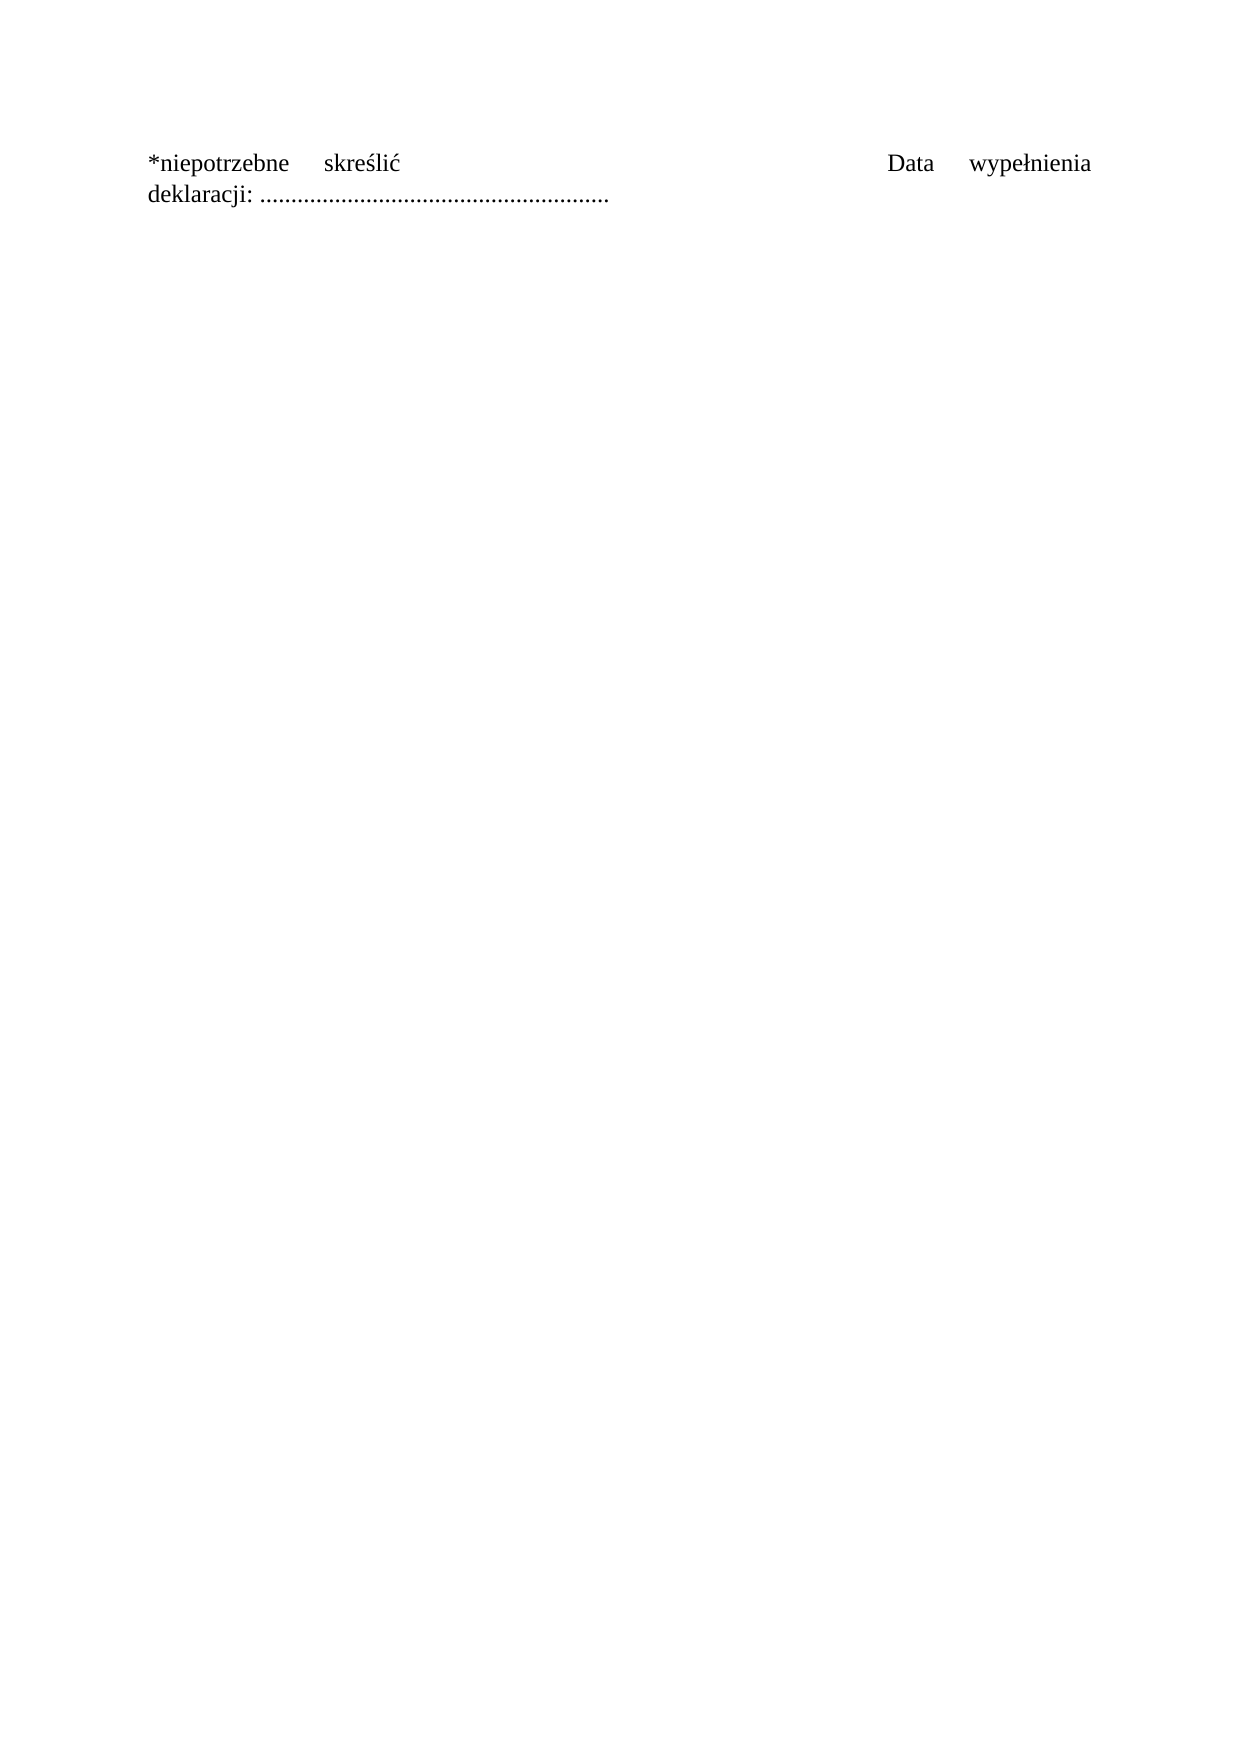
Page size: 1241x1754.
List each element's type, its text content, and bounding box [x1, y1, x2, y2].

text *niepotrzebne skreślić Data wypełnienia deklaracji: ........................................................ [148, 148, 1093, 207]
